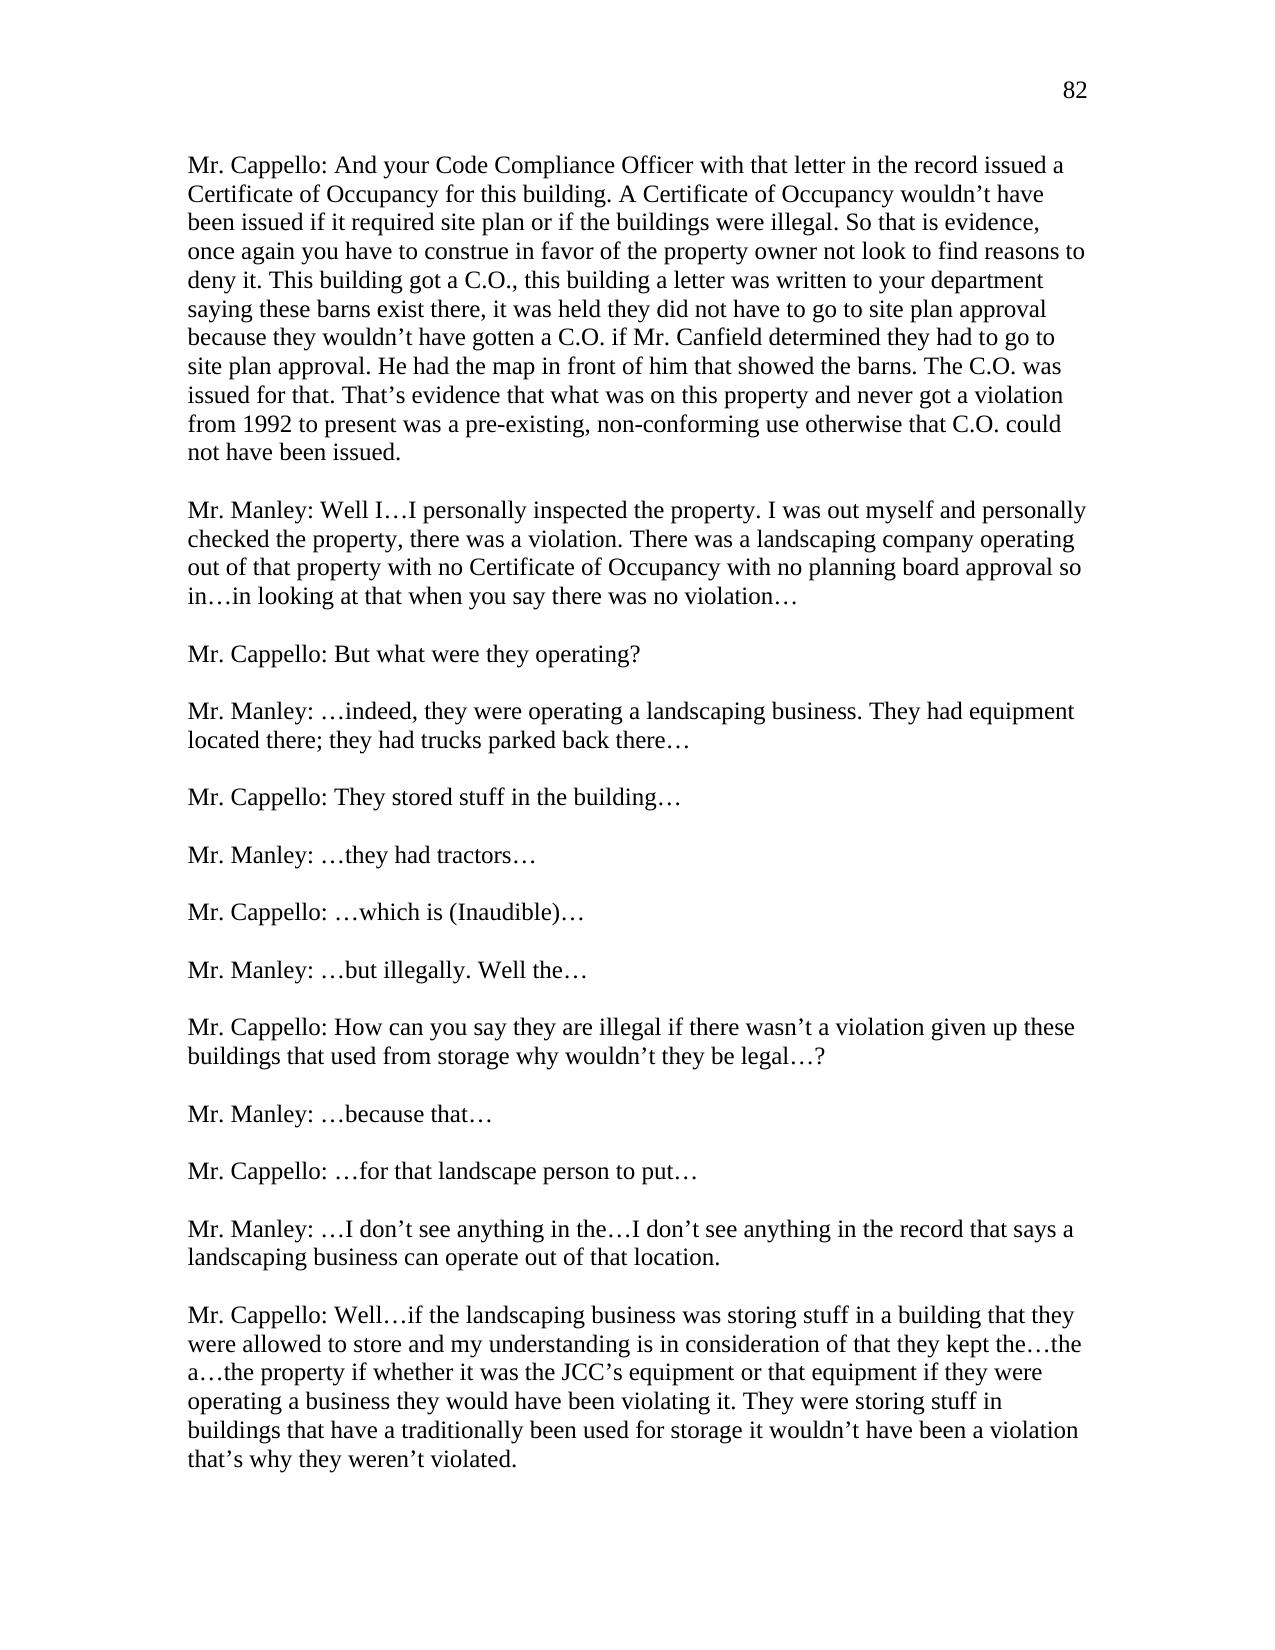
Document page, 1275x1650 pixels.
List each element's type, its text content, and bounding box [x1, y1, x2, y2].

text Mr. Manley: Well I…I personally inspected the property. I was out myself and personally checked the property, there was a violation. There was a landscaping company operating out of that property with no Certificate of Occupancy with no planning board approval so in…in looking at that when you say there was no violation… [187, 495, 1087, 610]
text Mr. Cappello: How can you say they are illegal if there wasn’t a violation given up these buildings that used from storage why wouldn’t they be legal…? [187, 1012, 1087, 1070]
text Mr. Cappello: …for that landscape person to put… [187, 1156, 1087, 1185]
text Mr. Manley: …I don’t see anything in the…I don’t see anything in the record that says a landscaping business can operate out of that location. [187, 1214, 1087, 1271]
text Mr. Manley: …because that… [187, 1099, 1087, 1127]
text Mr. Cappello: And your Code Compliance Officer with that letter in the record issued a Certificate of Occupancy for this building. A Certificate of Occupancy wouldn’t have been issued if it required site plan or if the buildings were illegal. So that is evidence, once again you have to construe in favor of the property owner not look to find reasons to deny it. This building got a C.O., this building a letter was written to your department saying these barns exist there, it was held they did not have to go to site plan approval because they wouldn’t have gotten a C.O. if Mr. Canfield determined they had to go to site plan approval. He had the map in front of him that showed the barns. The C.O. was issued for that. That’s evidence that what was on this property and never got a violation from 1992 to present was a pre-existing, non-conforming use otherwise that C.O. could not have been issued. [187, 150, 1087, 466]
text Mr. Cappello: Well…if the landscaping business was storing stuff in a building that they were allowed to store and my understanding is in consideration of that they kept the…the a…the property if whether it was the JCC’s equipment or that equipment if they were operating a business they would have been violating it. They were storing stuff in buildings that have a traditionally been used for storage it wouldn’t have been a violation that’s why they weren’t violated. [187, 1300, 1087, 1472]
text Mr. Cappello: They stored stuff in the building… [187, 782, 1087, 811]
text Mr. Cappello: But what were they operating? [187, 639, 1087, 667]
text Mr. Manley: …but illegally. Well the… [187, 955, 1087, 984]
text Mr. Cappello: …which is (Inaudible)… [187, 897, 1087, 926]
text Mr. Manley: …indeed, they were operating a landscaping business. They had equipment located there; they had trucks parked back there… [187, 696, 1087, 754]
text Mr. Manley: …they had tractors… [187, 840, 1087, 869]
